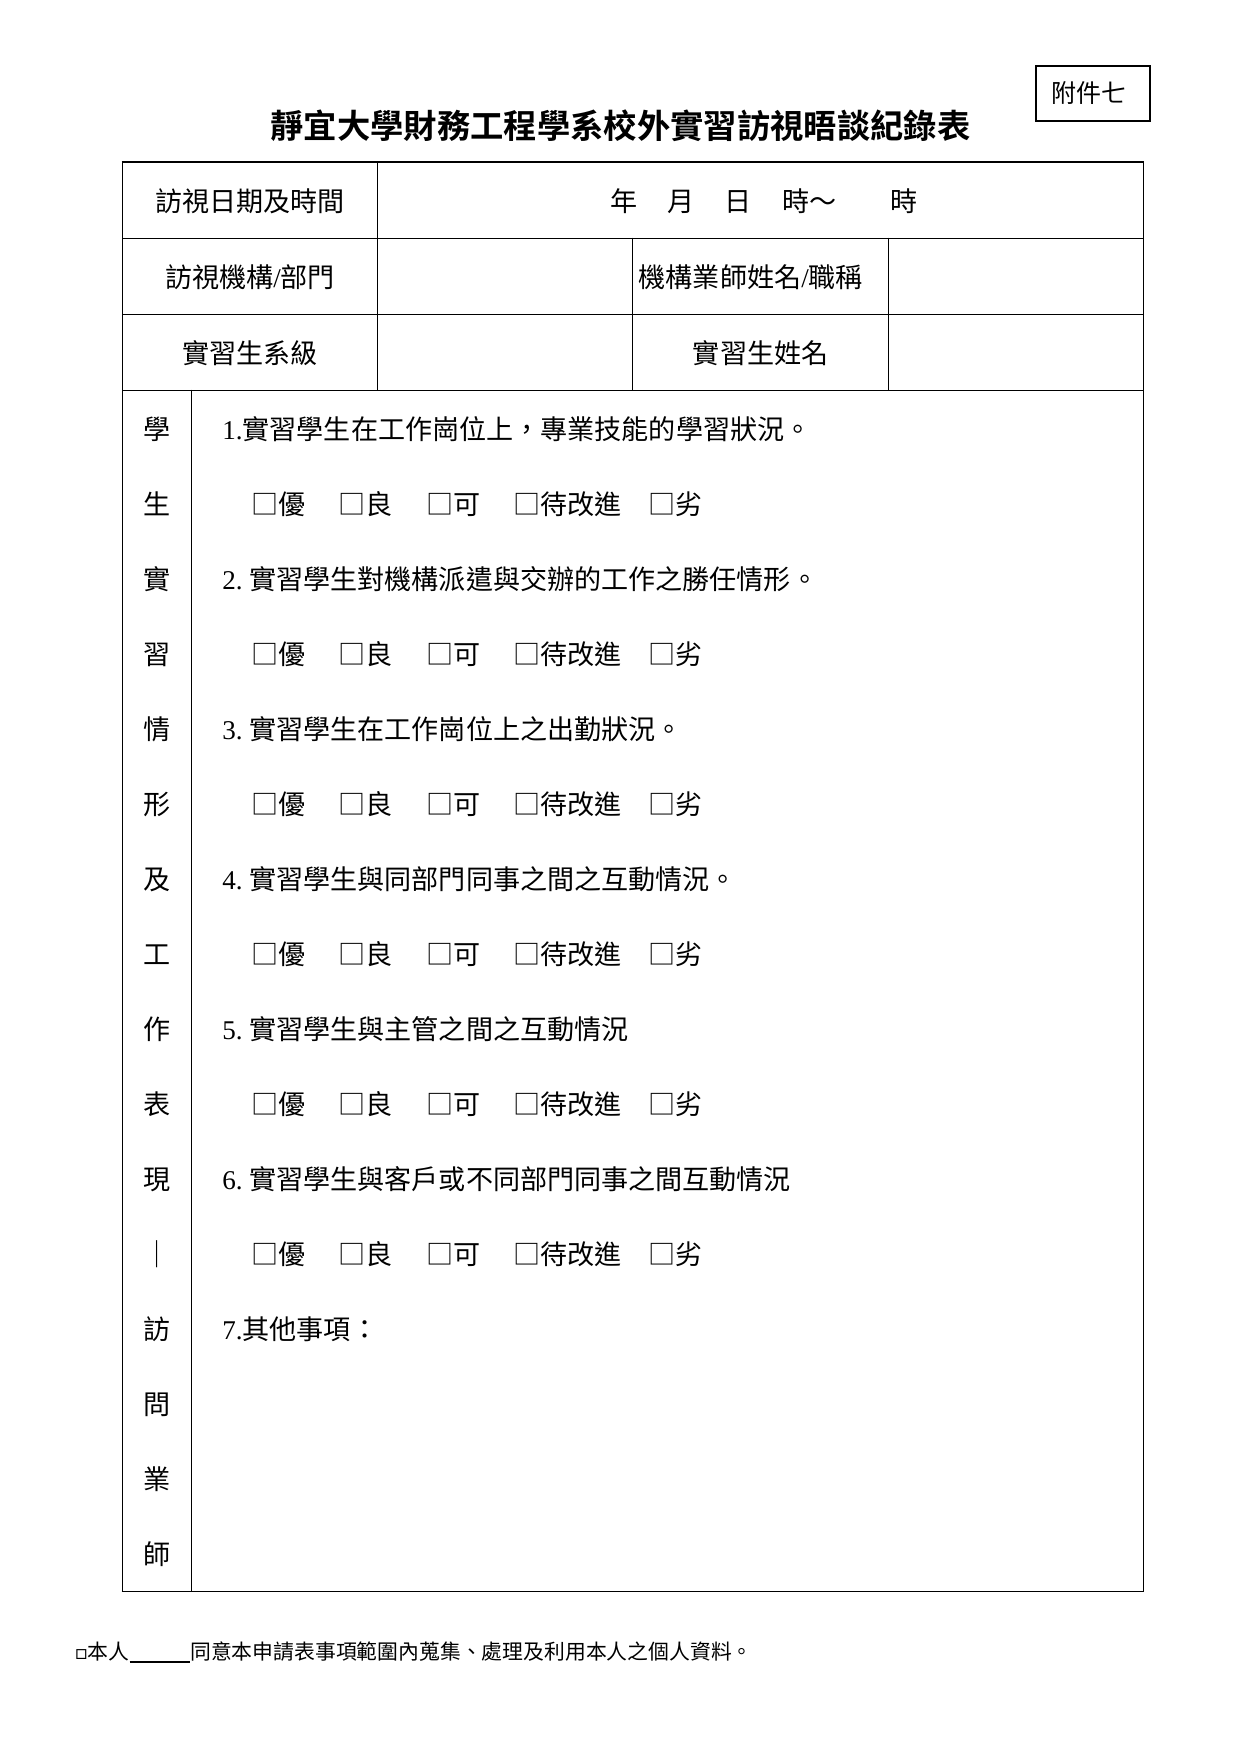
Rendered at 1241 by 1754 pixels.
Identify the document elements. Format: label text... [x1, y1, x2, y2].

table_cell [378, 239, 632, 313]
text 靜宜大學財務工程學系校外實習訪視晤談紀錄表 [75, 86, 1165, 161]
table_cell 訪視機構/部門 [123, 239, 377, 313]
table_cell [889, 315, 1143, 389]
table_cell [889, 239, 1143, 313]
table_cell [378, 315, 632, 389]
table_cell 1.實習學生在工作崗位上，專業技能的學習狀況。 □優 □良 □可 □待改進 □劣 2. 實習學生對機構派遣與交辦的工作之勝任情形。 □優 □良 □可 □待改進 □劣 3. 實習學生在工作崗位上之出勤狀況。 □優 □良 □可 □待改進 □劣 4. 實習學生與同部門同事之間之互動情況。 □優 □良 □可 □待改進 □劣 5. 實習學生與主管之間之互動情況 □優 □良 □可 □待改進 □劣 6. 實習學生與客戶或不同部門同事之間互動情況 □優 □良 □可 □待改進 □劣 7.其他事項： [192, 391, 1143, 1591]
table_header 年 月 日 時～ 時 [378, 163, 1143, 237]
table_cell 機構業師姓名/職稱 [633, 239, 888, 313]
table_header 訪視日期及時間 [123, 163, 377, 237]
table_cell 學 生 實 習 情 形 及 工 作 表 現 ｜ 訪 問 業 師 [123, 391, 191, 1591]
table_cell 實習生姓名 [633, 315, 888, 389]
table_cell 實習生系級 [123, 315, 377, 389]
